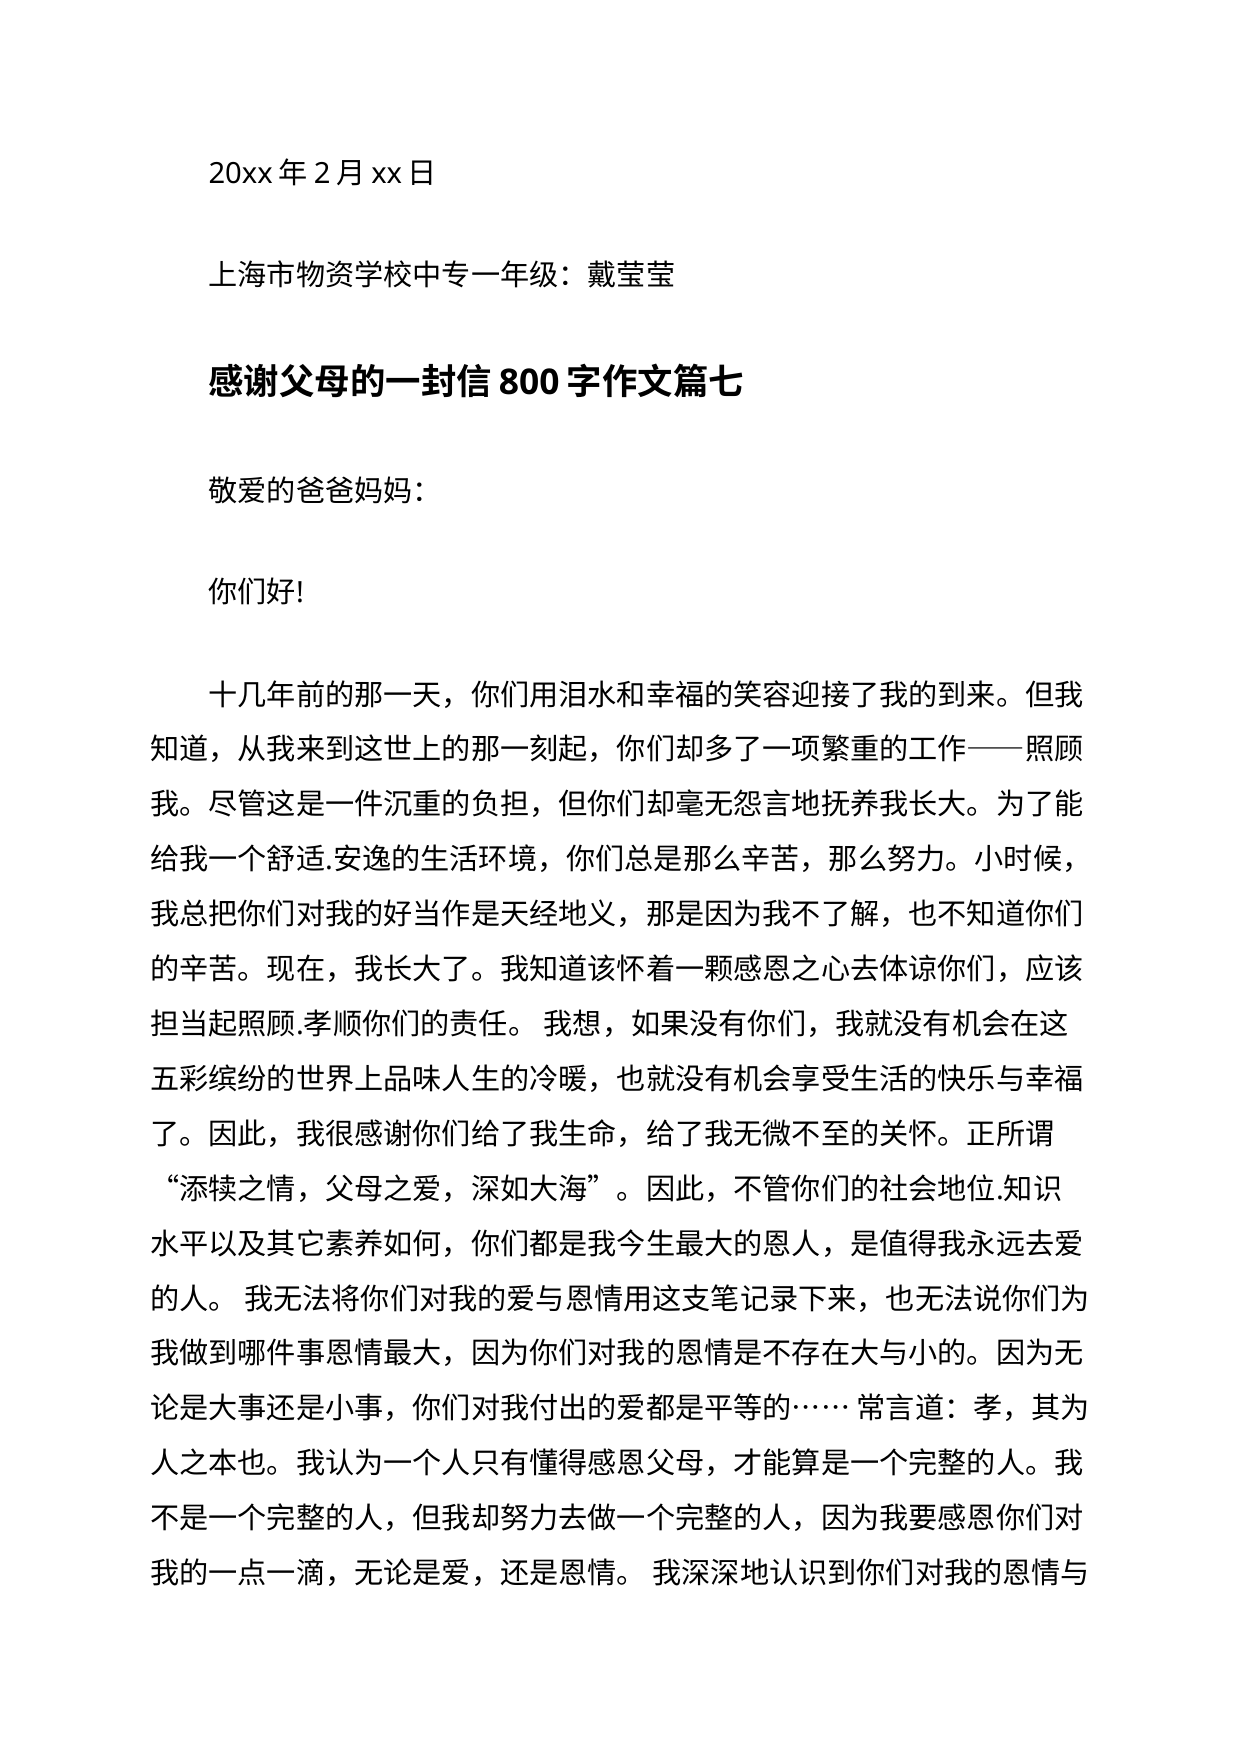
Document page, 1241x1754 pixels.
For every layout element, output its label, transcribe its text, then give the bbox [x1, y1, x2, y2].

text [150, 671, 1090, 1592]
text 敬爱的爸爸妈妈： [150, 467, 1090, 509]
text 感谢父母的一封信800字作文篇七 [150, 354, 1090, 405]
text 你们好! [150, 569, 1090, 611]
text 20xx年2月xx日 [150, 150, 1090, 192]
text 上海市物资学校中专一年级：戴莹莹 [150, 252, 1090, 294]
